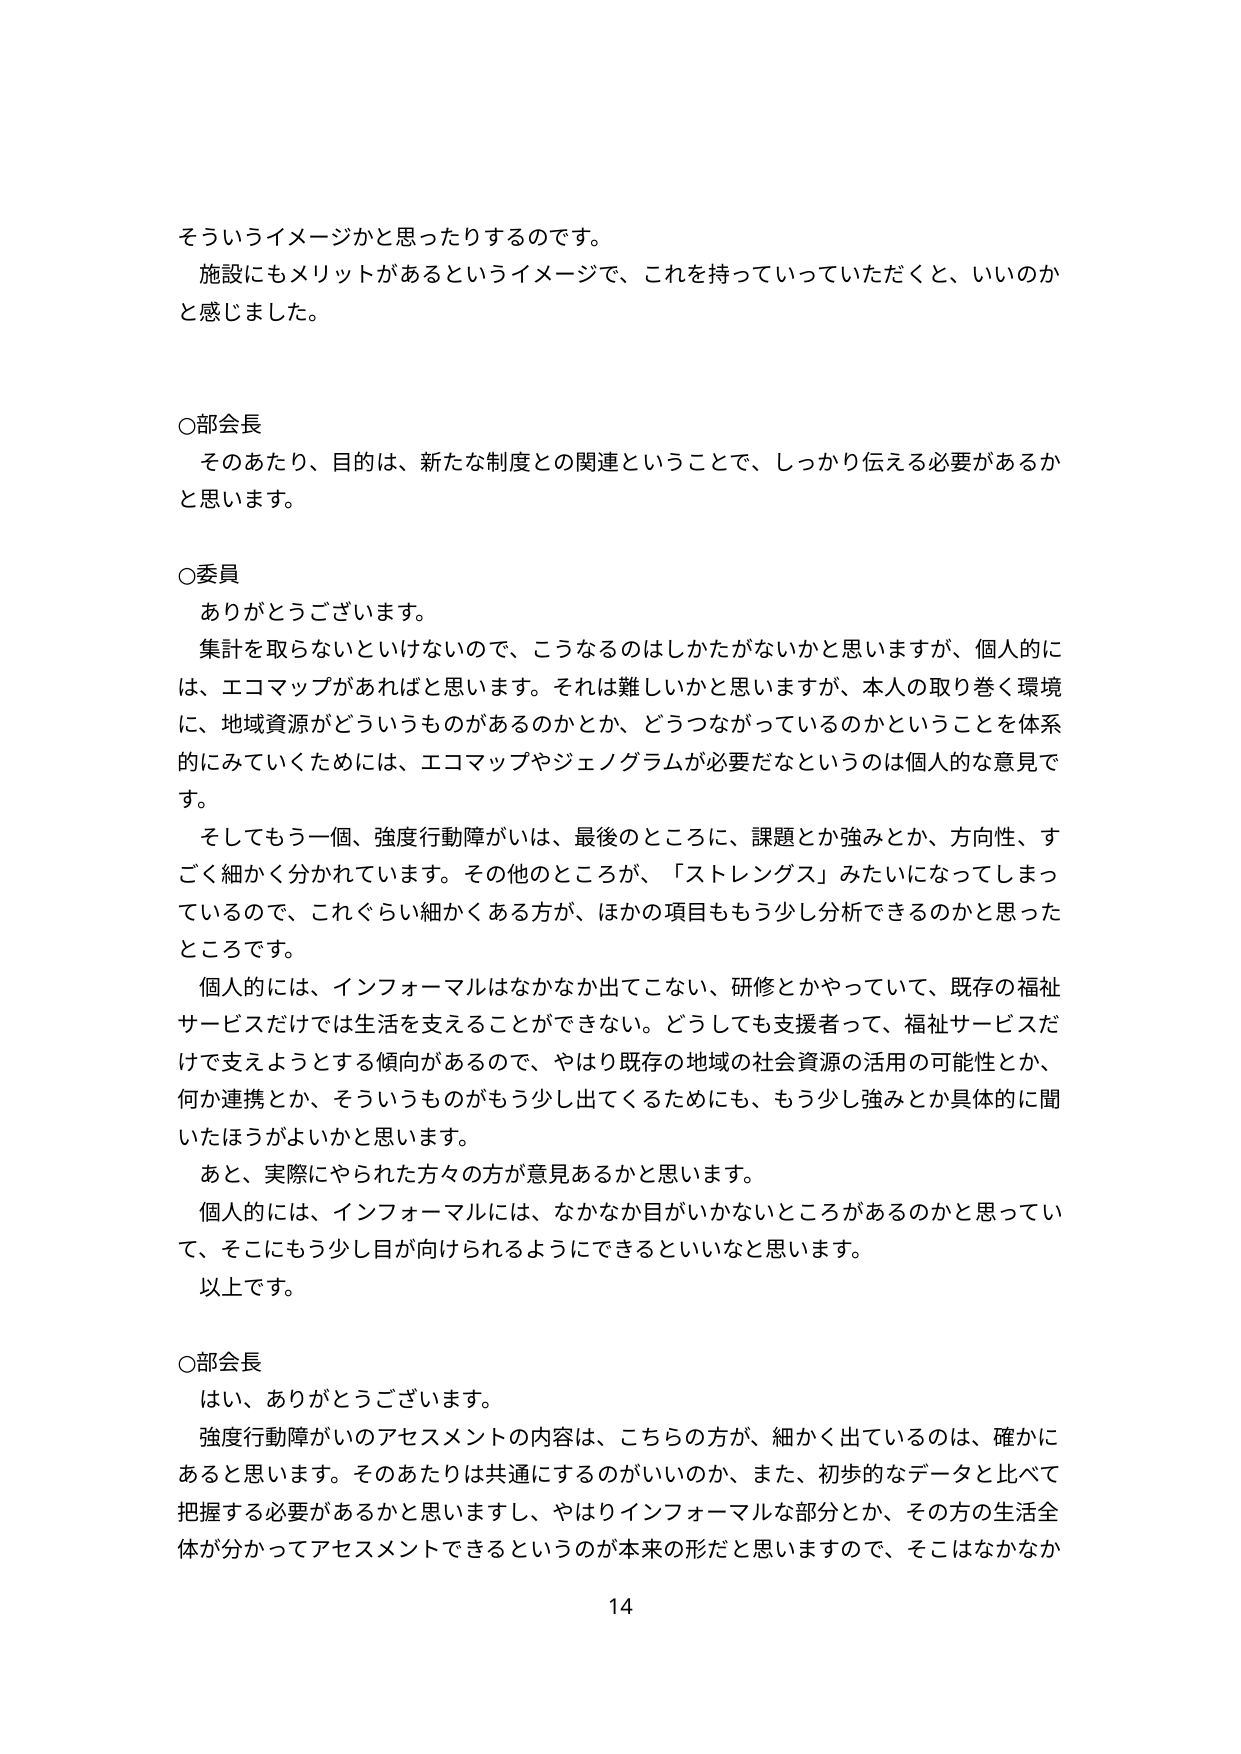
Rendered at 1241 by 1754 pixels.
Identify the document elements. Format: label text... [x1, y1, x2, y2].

text 以上です。 [177, 1267, 1063, 1304]
text 個人的には、インフォーマルには、なかなか目がいかないところがあるのかと思っていて、そこにもう少し目が向けられるようにできるといいなと思います。 [177, 1192, 1063, 1267]
text そのあたり、目的は、新たな制度との関連ということで、しっかり伝える必要があるかと思います。 [177, 442, 1063, 517]
text ○部会長 [177, 1342, 1063, 1379]
text はい、ありがとうございます。 [177, 1379, 1063, 1417]
text そしてもう一個、強度行動障がいは、最後のところに、課題とか強みとか、方向性、すごく細かく分かれています。その他のところが、「ストレングス」みたいになってしまっているので、これぐらい細かくある方が、ほかの項目ももう少し分析できるのかと思ったところです。 [177, 817, 1063, 967]
text 集計を取らないといけないので、こうなるのはしかたがないかと思いますが、個人的には、エコマップがあればと思います。それは難しいかと思いますが、本人の取り巻く環境に、地域資源がどういうものがあるのかとか、どうつながっているのかということを体系的にみていくためには、エコマップやジェノグラムが必要だなというのは個人的な意見です。 [177, 629, 1063, 817]
text あと、実際にやられた方々の方が意見あるかと思います。 [177, 1154, 1063, 1192]
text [177, 217, 1063, 254]
text ありがとうございます。 [177, 592, 1063, 629]
text 施設にもメリットがあるというイメージで、これを持っていっていただくと、いいのかと感じました。 [177, 254, 1063, 329]
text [177, 1417, 1063, 1567]
text 個人的には、インフォーマルはなかなか出てこない、研修とかやっていて、既存の福祉サービスだけでは生活を支えることができない。どうしても支援者って、福祉サービスだけで支えようとする傾向があるので、やはり既存の地域の社会資源の活用の可能性とか、何か連携とか、そういうものがもう少し出てくるためにも、もう少し強みとか具体的に聞いたほうがよいかと思います。 [177, 967, 1063, 1154]
text ○部会長 [177, 404, 1063, 442]
text ○委員 [177, 554, 1063, 592]
